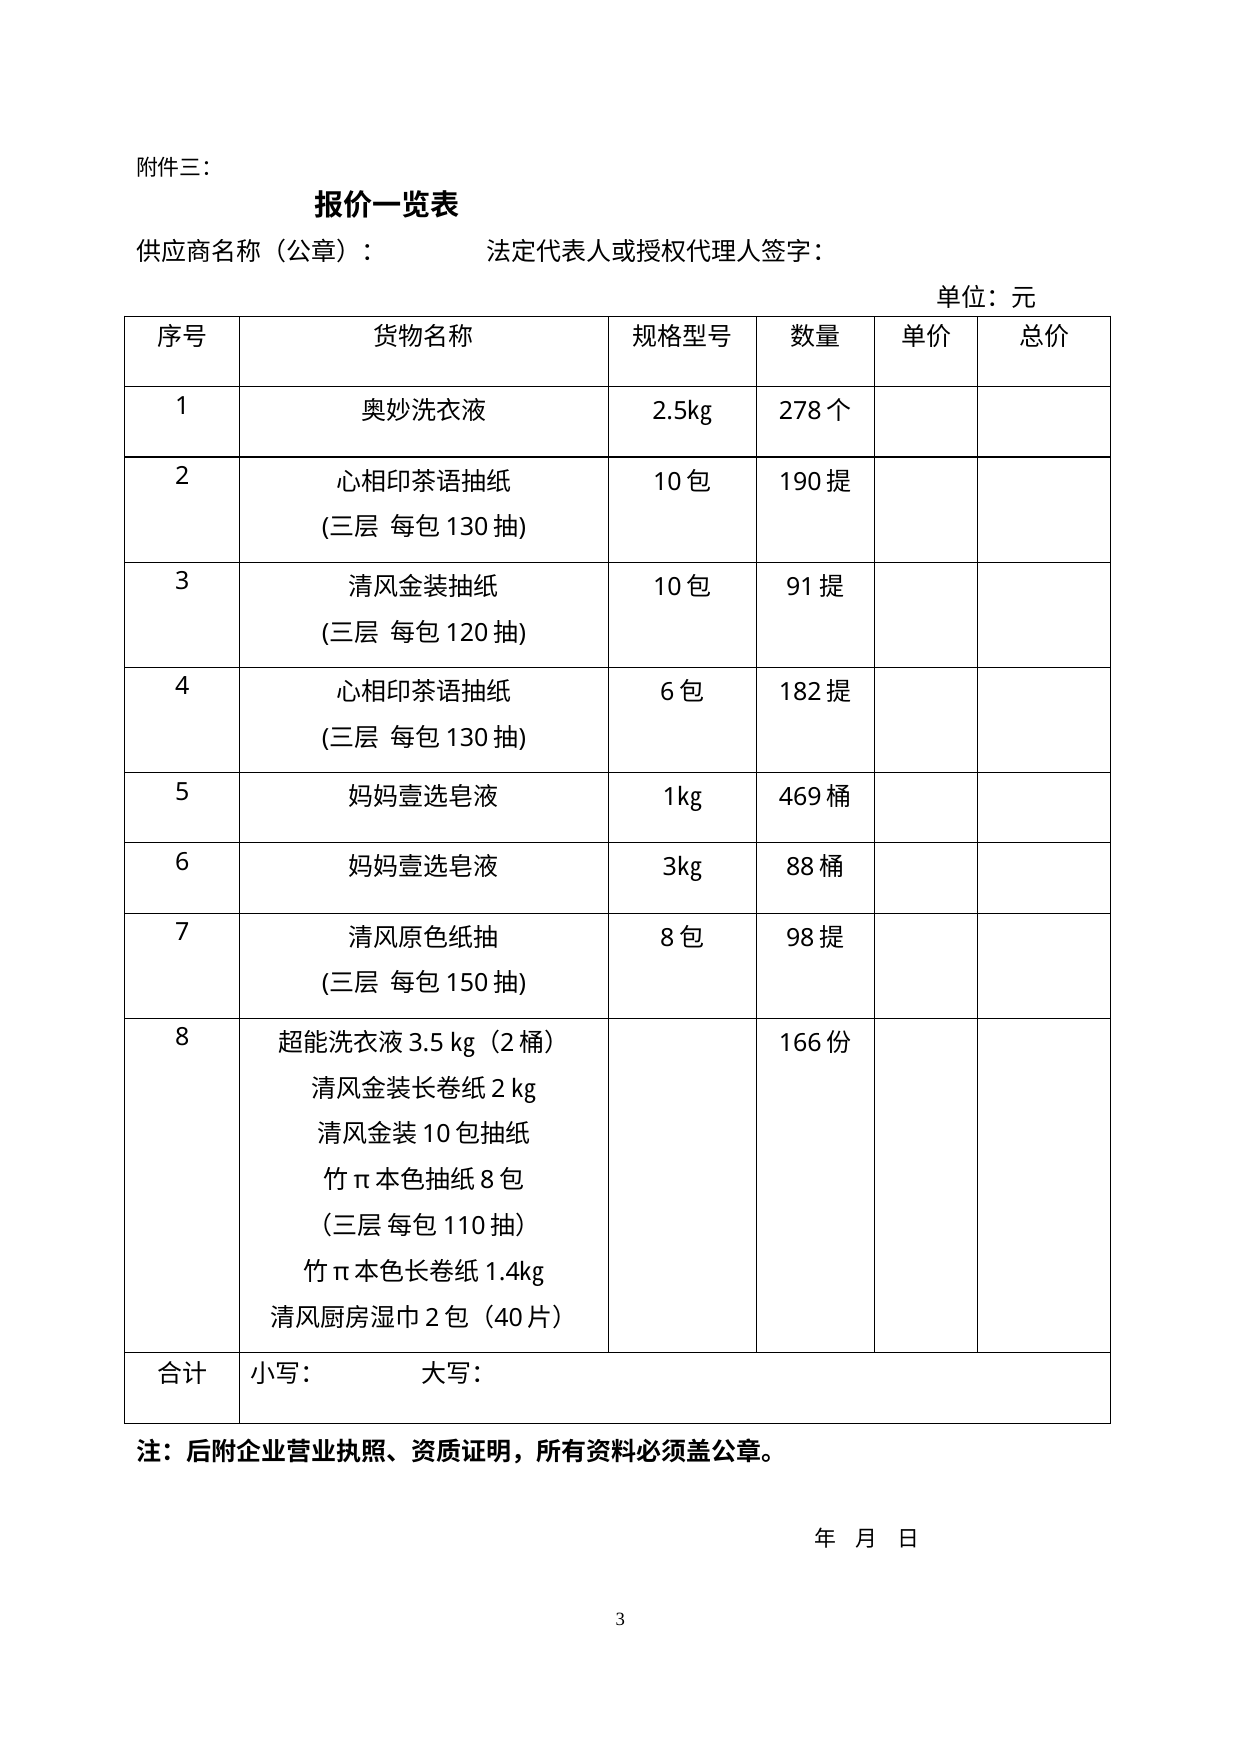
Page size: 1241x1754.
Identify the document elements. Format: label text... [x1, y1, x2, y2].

table_cell 91提 [757, 563, 874, 667]
table_header 货物名称 [240, 317, 608, 386]
table_cell [978, 458, 1110, 562]
table_cell 5 [125, 773, 239, 842]
table_cell 10包 [609, 563, 756, 667]
table_cell 166份 [757, 1019, 874, 1352]
table_cell 98提 [757, 914, 874, 1018]
table_cell 心相印茶语抽纸 (三层 每包130抽) [240, 668, 608, 772]
table_cell 妈妈壹选皂液 [240, 773, 608, 842]
table_cell 清风金装抽纸 (三层 每包120抽) [240, 563, 608, 667]
table_cell [609, 1019, 756, 1352]
table_cell 190提 [757, 458, 874, 562]
table_header 数量 [757, 317, 874, 386]
table_cell 2.5㎏ [609, 387, 756, 456]
table_cell 8 [125, 1019, 239, 1352]
table_cell 3㎏ [609, 843, 756, 912]
table_cell 1㎏ [609, 773, 756, 842]
table_cell [978, 668, 1110, 772]
table_cell 7 [125, 914, 239, 1018]
table_cell [875, 914, 977, 1018]
table_cell [978, 563, 1110, 667]
table_cell 3 [125, 563, 239, 667]
table_cell 合计 [125, 1353, 239, 1423]
table_cell 1 [125, 387, 239, 456]
table_cell 心相印茶语抽纸 (三层 每包130抽) [240, 458, 608, 562]
text 注：后附企业营业执照、资质证明，所有资料必须盖公章。 [136, 1424, 1104, 1469]
table_cell [978, 1019, 1110, 1352]
table_cell 8包 [609, 914, 756, 1018]
table_cell 469桶 [757, 773, 874, 842]
table_cell 88桶 [757, 843, 874, 912]
table_header 序号 [125, 317, 239, 386]
table_cell [875, 773, 977, 842]
table_cell 清风原色纸抽 (三层 每包150抽) [240, 914, 608, 1018]
text 报价一览表 [136, 182, 1104, 224]
table_cell [875, 563, 977, 667]
table_cell 小写： 大写： [240, 1353, 1110, 1423]
text 年 月 日 [136, 1521, 1017, 1552]
table_cell 超能洗衣液3.5 ㎏（2桶） 清风金装长卷纸2 ㎏ 清风金装10包抽纸 竹π本色抽纸8包 （三层 每包110抽） 竹π本色长卷纸1.4㎏ 清风厨房湿巾2包（40片） [240, 1019, 608, 1352]
table_cell [875, 843, 977, 912]
table_cell [978, 387, 1110, 456]
table_cell [875, 458, 977, 562]
text 供应商名称（公章）： 法定代表人或授权代理人签字： [136, 224, 1085, 270]
table_cell 6包 [609, 668, 756, 772]
table_cell 4 [125, 668, 239, 772]
table_cell 10包 [609, 458, 756, 562]
text 附件三： [136, 150, 1104, 182]
table_cell [978, 773, 1110, 842]
table_cell [875, 387, 977, 456]
table_cell 奥妙洗衣液 [240, 387, 608, 456]
text 单位：元 [136, 270, 1085, 316]
table_header 单价 [875, 317, 977, 386]
table_cell 6 [125, 843, 239, 912]
table_cell [875, 1019, 977, 1352]
table_cell [875, 668, 977, 772]
table_cell 妈妈壹选皂液 [240, 843, 608, 912]
table_cell 2 [125, 458, 239, 562]
table_cell [978, 914, 1110, 1018]
table_header 规格型号 [609, 317, 756, 386]
table_cell 278个 [757, 387, 874, 456]
table_header 总价 [978, 317, 1110, 386]
table_cell 182提 [757, 668, 874, 772]
table_cell [978, 843, 1110, 912]
